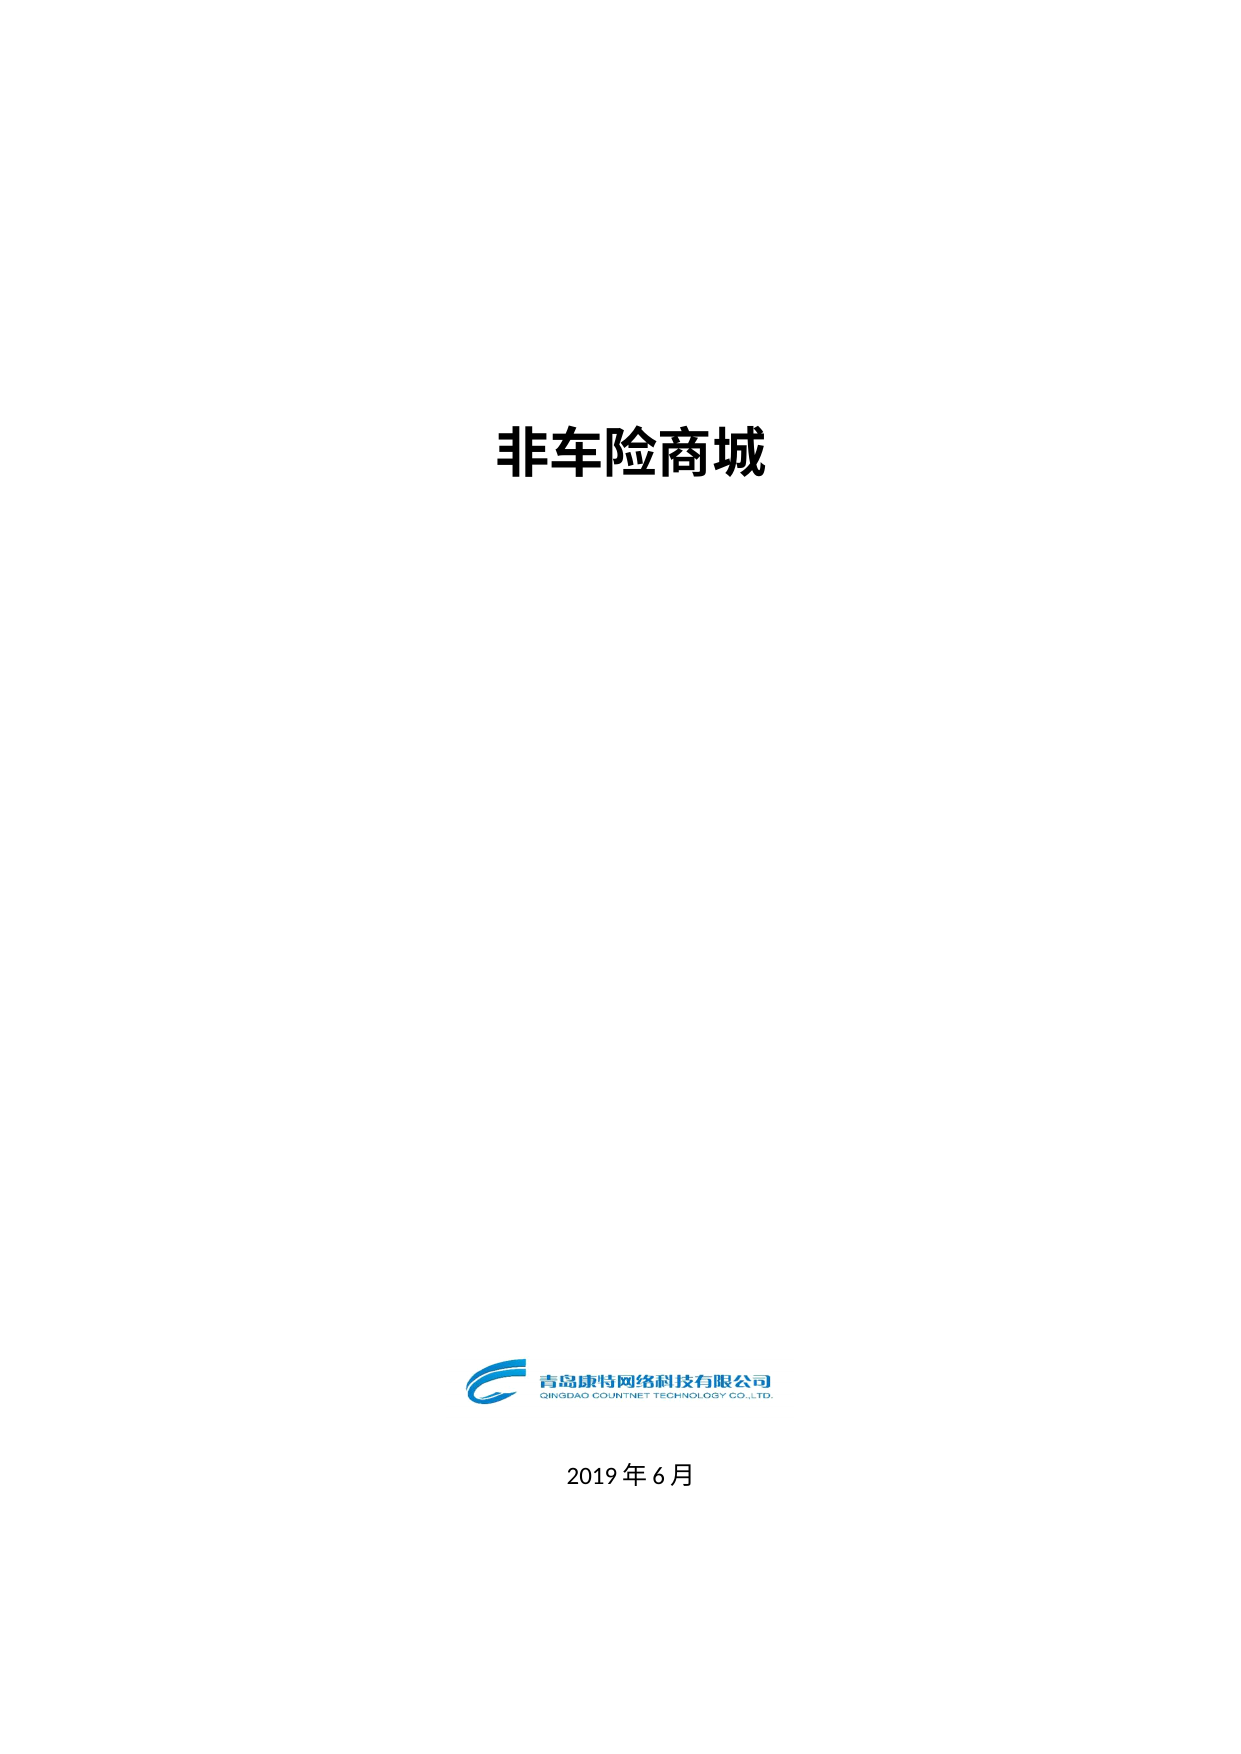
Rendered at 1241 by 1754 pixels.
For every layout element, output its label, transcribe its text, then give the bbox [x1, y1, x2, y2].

text 非车险商城 [150, 401, 1090, 498]
text 2019年6月 [150, 1459, 1090, 1492]
